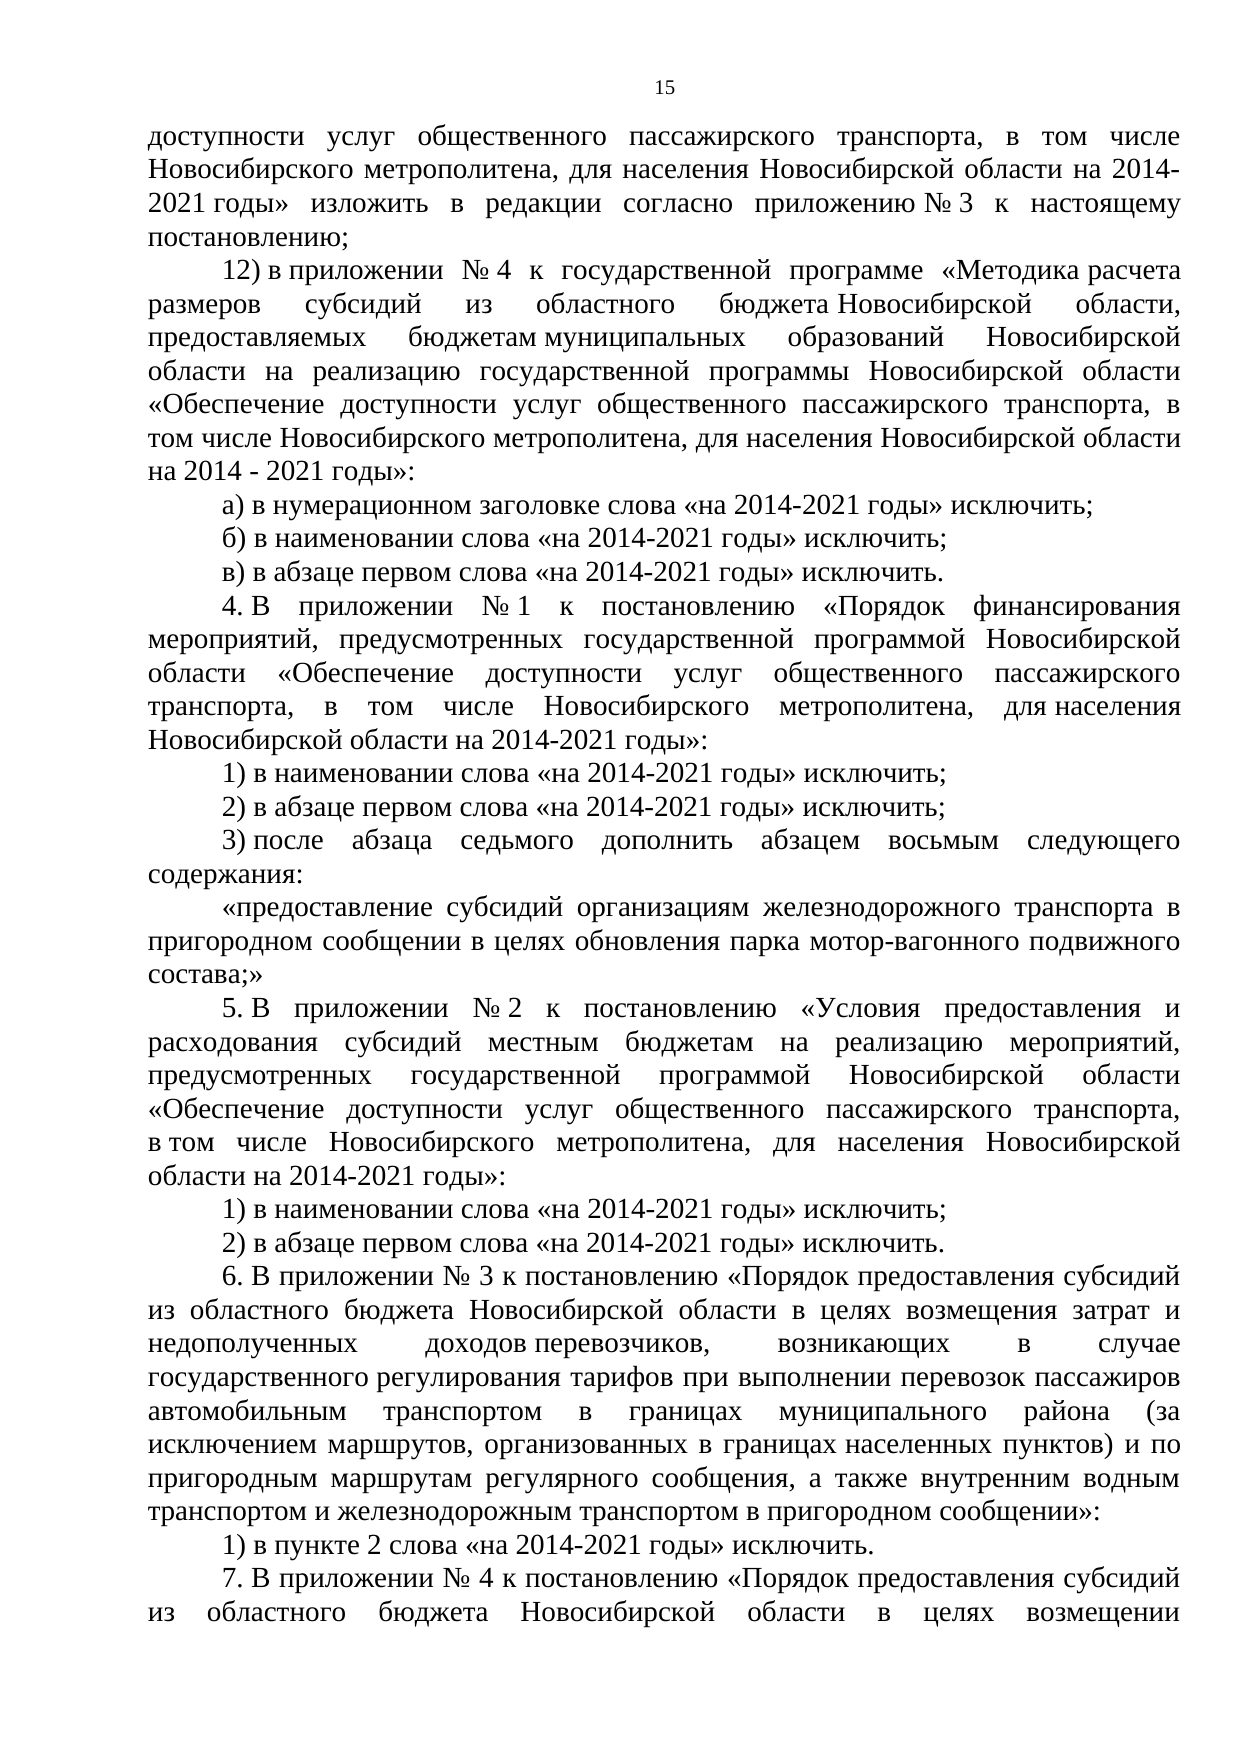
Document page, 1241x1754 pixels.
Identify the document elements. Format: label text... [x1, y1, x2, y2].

text 1) в наименовании слова «на 2014-2021 годы» исключить; [148, 1191, 1181, 1225]
text 5. В приложении № 2 к постановлению «Условия предоставления и расходования субсидий местным бюджетам на реализацию мероприятий, предусмотренных государственной программой Новосибирской области «Обеспечение доступности услуг общественного пассажирского транспорта, в том числе Новосибирского метрополитена, для населения Новосибирской области на 2014-2021 годы»: [148, 990, 1181, 1191]
text б) в наименовании слова «на 2014-2021 годы» исключить; [148, 521, 1181, 554]
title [148, 1560, 1181, 1627]
text «предоставление субсидий организациям железнодорожного транспорта в пригородном сообщении в целях обновления парка мотор-вагонного подвижного состава;» [148, 889, 1181, 990]
text 2) в абзаце первом слова «на 2014-2021 годы» исключить. [148, 1225, 1181, 1258]
text 4. В приложении № 1 к постановлению «Порядок финансирования мероприятий, предусмотренных государственной программой Новосибирской области «Обеспечение доступности услуг общественного пассажирского транспорта, в том числе Новосибирского метрополитена, для населения Новосибирской области на 2014-2021 годы»: [148, 588, 1181, 755]
text 3) после абзаца седьмого дополнить абзацем восьмым следующего содержания: [148, 822, 1181, 889]
text 12) в приложении № 4 к государственной программе «Методика расчета размеров субсидий из областного бюджета Новосибирской области, предоставляемых бюджетам муниципальных образований Новосибирской области на реализацию государственной программы Новосибирской области «Обеспечение доступности услуг общественного пассажирского транспорта, в том числе Новосибирского метрополитена, для населения Новосибирской области на 2014 - 2021 годы»: [148, 252, 1181, 487]
title 6. В приложении № 3 к постановлению «Порядок предоставления субсидий из областного бюджета Новосибирской области в целях возмещения затрат и недополученных доходов перевозчиков, возникающих в случае государственного регулирования тарифов при выполнении перевозок пассажиров автомобильным транспортом в границах муниципального района (за исключением маршрутов, организованных в границах населенных пунктов) и по пригородным маршрутам регулярного сообщения, а также внутренним водным транспортом и железнодорожным транспортом в пригородном сообщении»: [148, 1258, 1181, 1527]
title 1) в пункте 2 слова «на 2014-2021 годы» исключить. [148, 1527, 1181, 1560]
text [148, 118, 1181, 252]
text 2) в абзаце первом слова «на 2014-2021 годы» исключить; [148, 789, 1181, 822]
text а) в нумерационном заголовке слова «на 2014-2021 годы» исключить; [148, 487, 1181, 521]
text в) в абзаце первом слова «на 2014-2021 годы» исключить. [148, 554, 1181, 588]
text 1) в наименовании слова «на 2014-2021 годы» исключить; [148, 755, 1181, 789]
